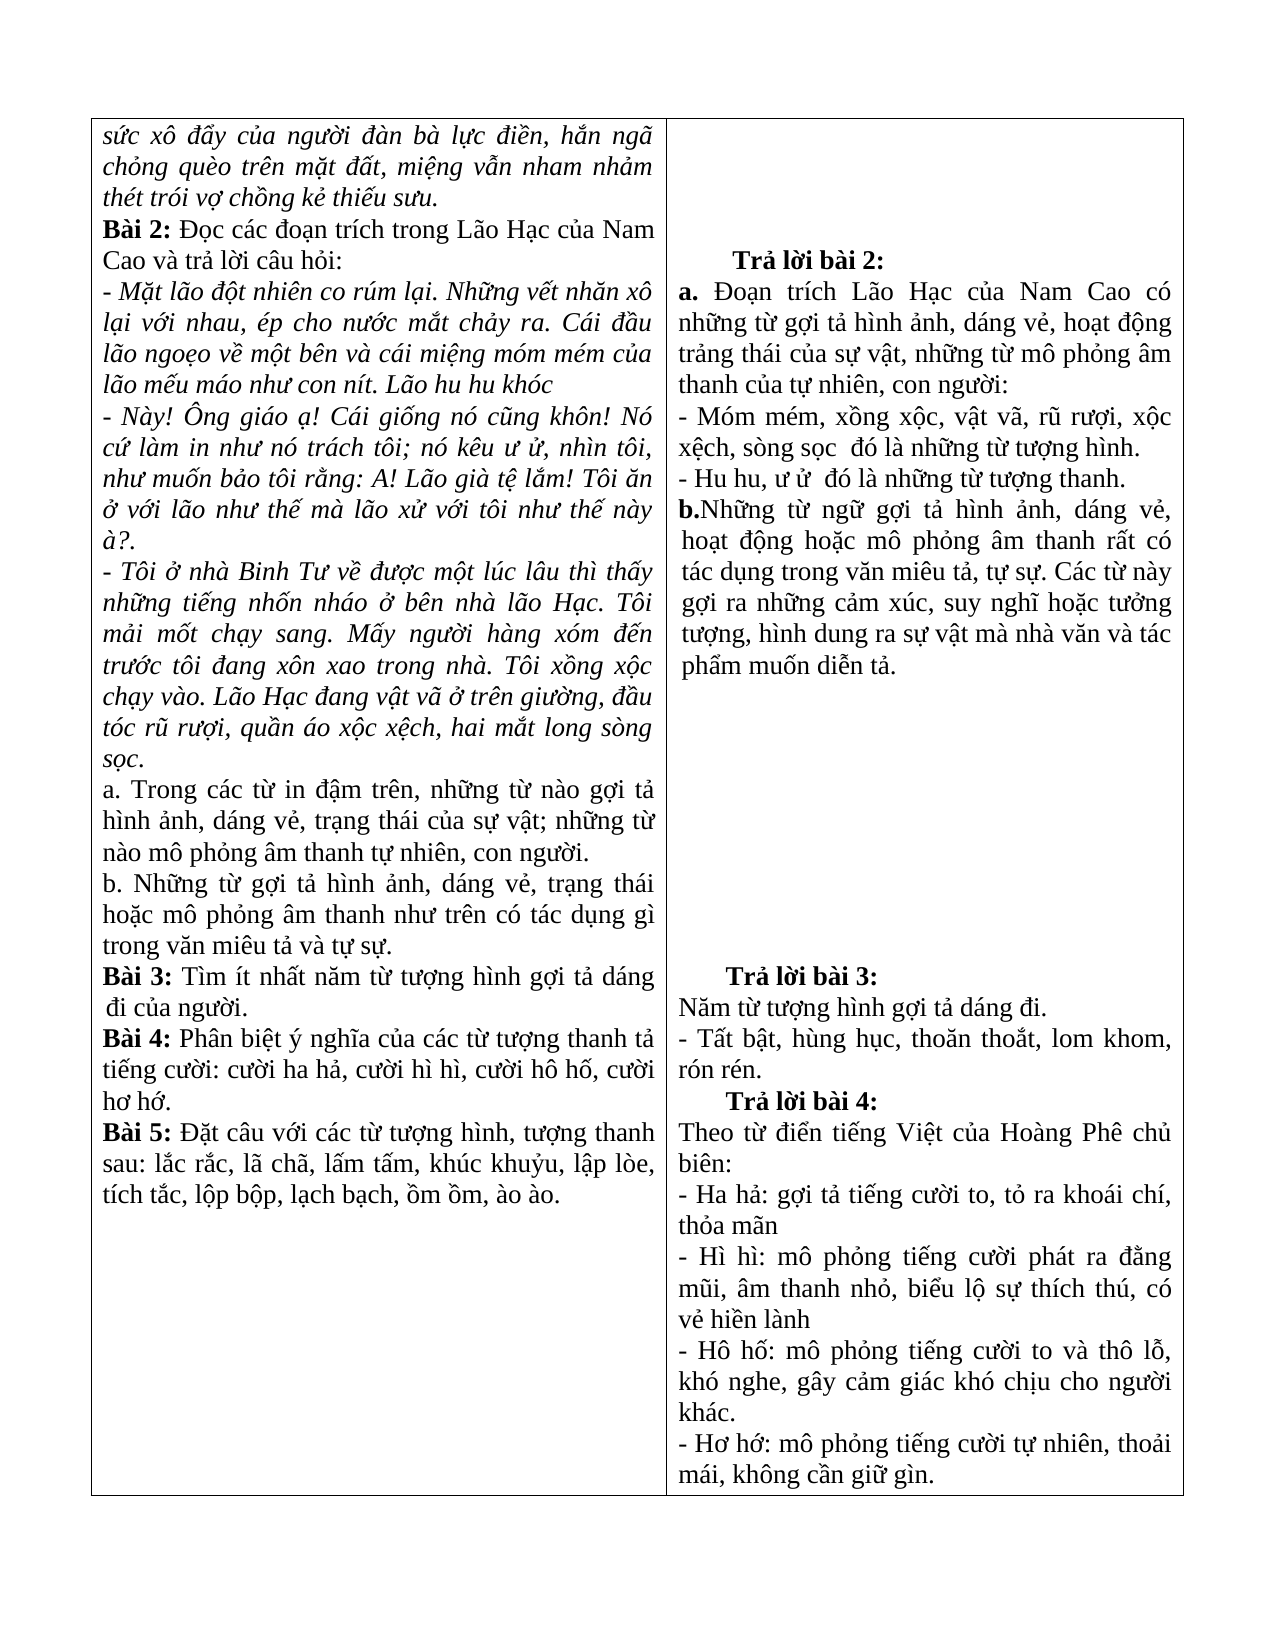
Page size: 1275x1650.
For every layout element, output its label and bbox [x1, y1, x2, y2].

table_cell [667, 119, 1183, 1495]
table_cell [92, 119, 666, 1495]
